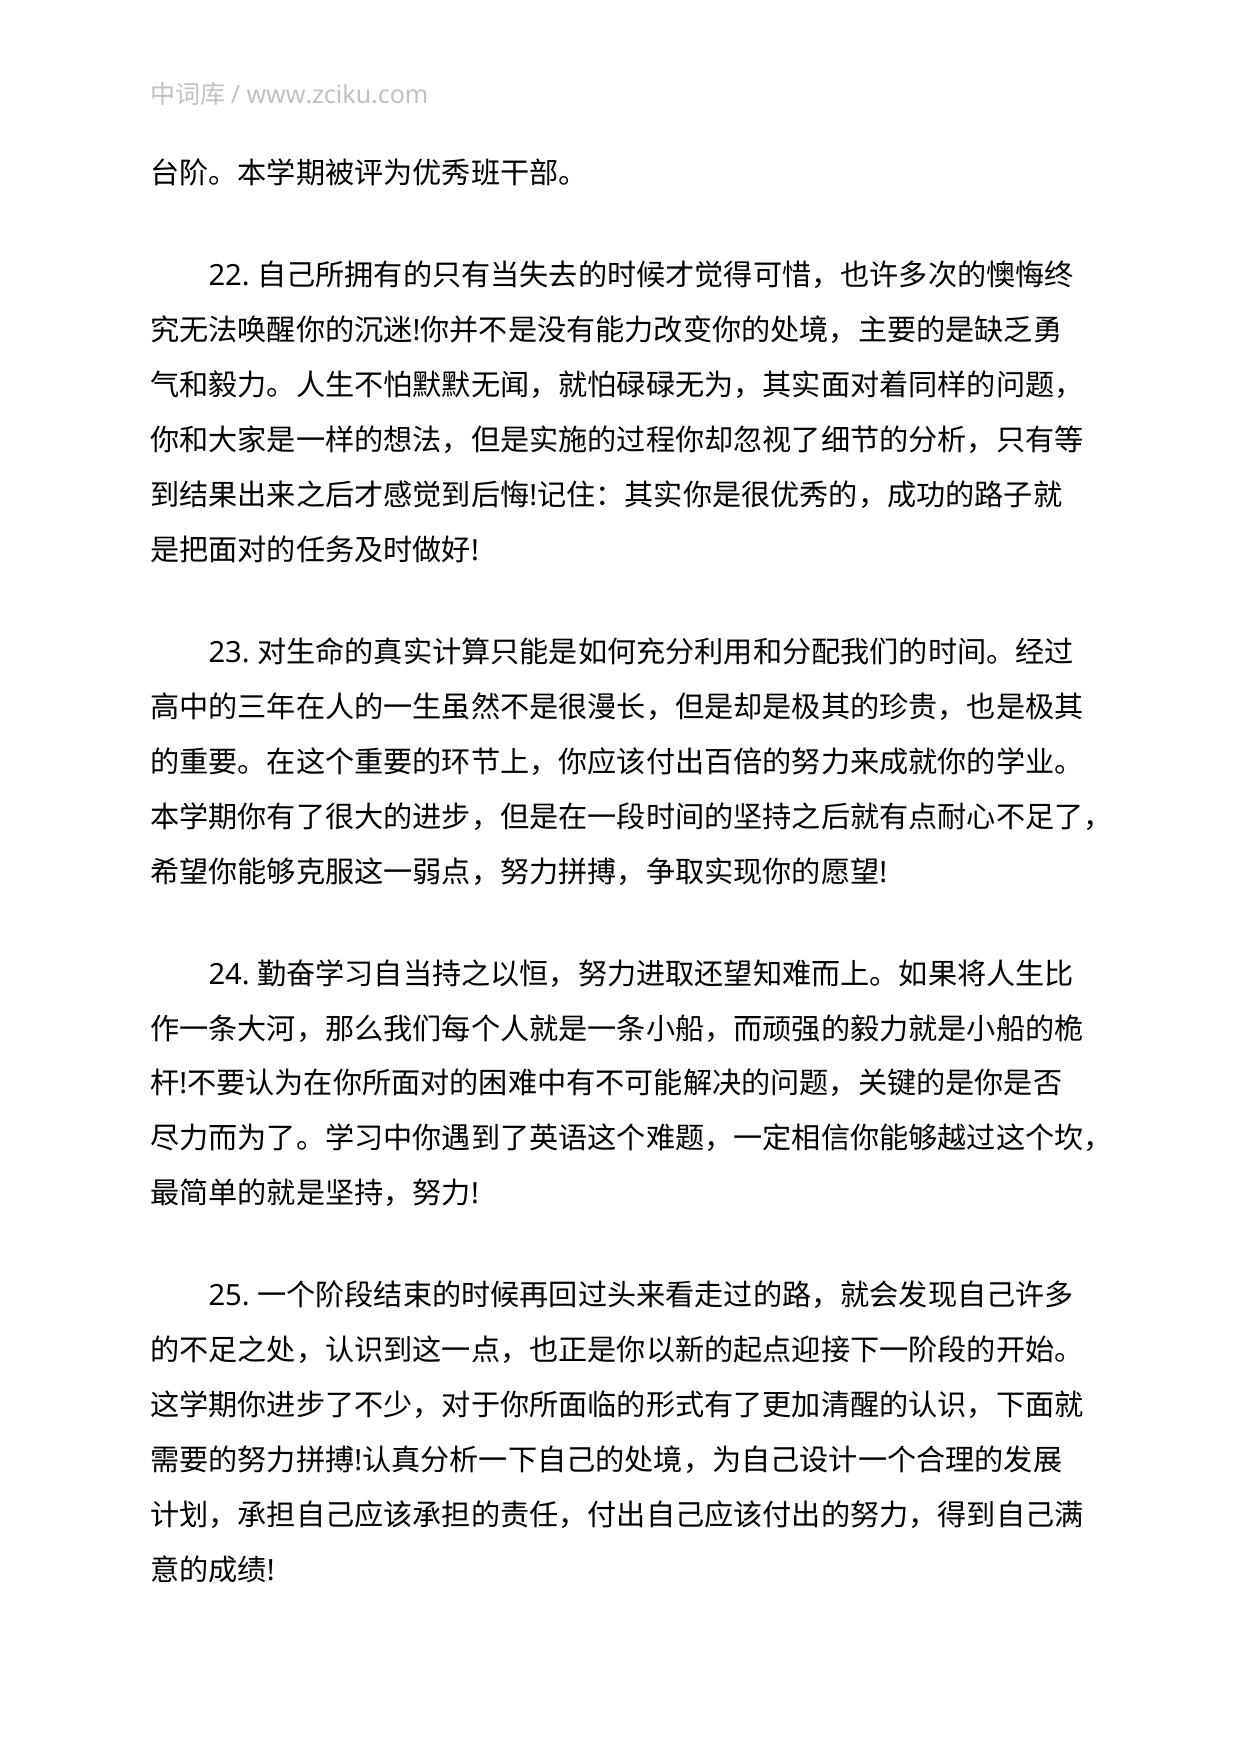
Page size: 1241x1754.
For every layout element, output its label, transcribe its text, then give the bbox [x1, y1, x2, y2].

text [150, 150, 1090, 192]
text 24. 勤奋学习自当持之以恒，努力进取还望知难而上。如果将人生比作一条大河，那么我们每个人就是一条小船，而顽强的毅力就是小船的桅杆!不要认为在你所面对的困难中有不可能解决的问题，关键的是你是否尽力而为了。学习中你遇到了英语这个难题，一定相信你能够越过这个坎，最简单的就是坚持，努力! [150, 950, 1090, 1212]
text 23. 对生命的真实计算只能是如何充分利用和分配我们的时间。经过高中的三年在人的一生虽然不是很漫长，但是却是极其的珍贵，也是极其的重要。在这个重要的环节上，你应该付出百倍的努力来成就你的学业。本学期你有了很大的进步，但是在一段时间的坚持之后就有点耐心不足了，希望你能够克服这一弱点，努力拼搏，争取实现你的愿望! [150, 628, 1090, 891]
text 22. 自己所拥有的只有当失去的时候才觉得可惜，也许多次的懊悔终究无法唤醒你的沉迷!你并不是没有能力改变你的处境，主要的是缺乏勇气和毅力。人生不怕默默无闻，就怕碌碌无为，其实面对着同样的问题，你和大家是一样的想法，但是实施的过程你却忽视了细节的分析，只有等到结果出来之后才感觉到后悔!记住：其实你是很优秀的，成功的路子就是把面对的任务及时做好! [150, 252, 1090, 569]
text 25. 一个阶段结束的时候再回过头来看走过的路，就会发现自己许多的不足之处，认识到这一点，也正是你以新的起点迎接下一阶段的开始。这学期你进步了不少，对于你所面临的形式有了更加清醒的认识，下面就需要的努力拼搏!认真分析一下自己的处境，为自己设计一个合理的发展计划，承担自己应该承担的责任，付出自己应该付出的努力，得到自己满意的成绩! [150, 1272, 1090, 1589]
